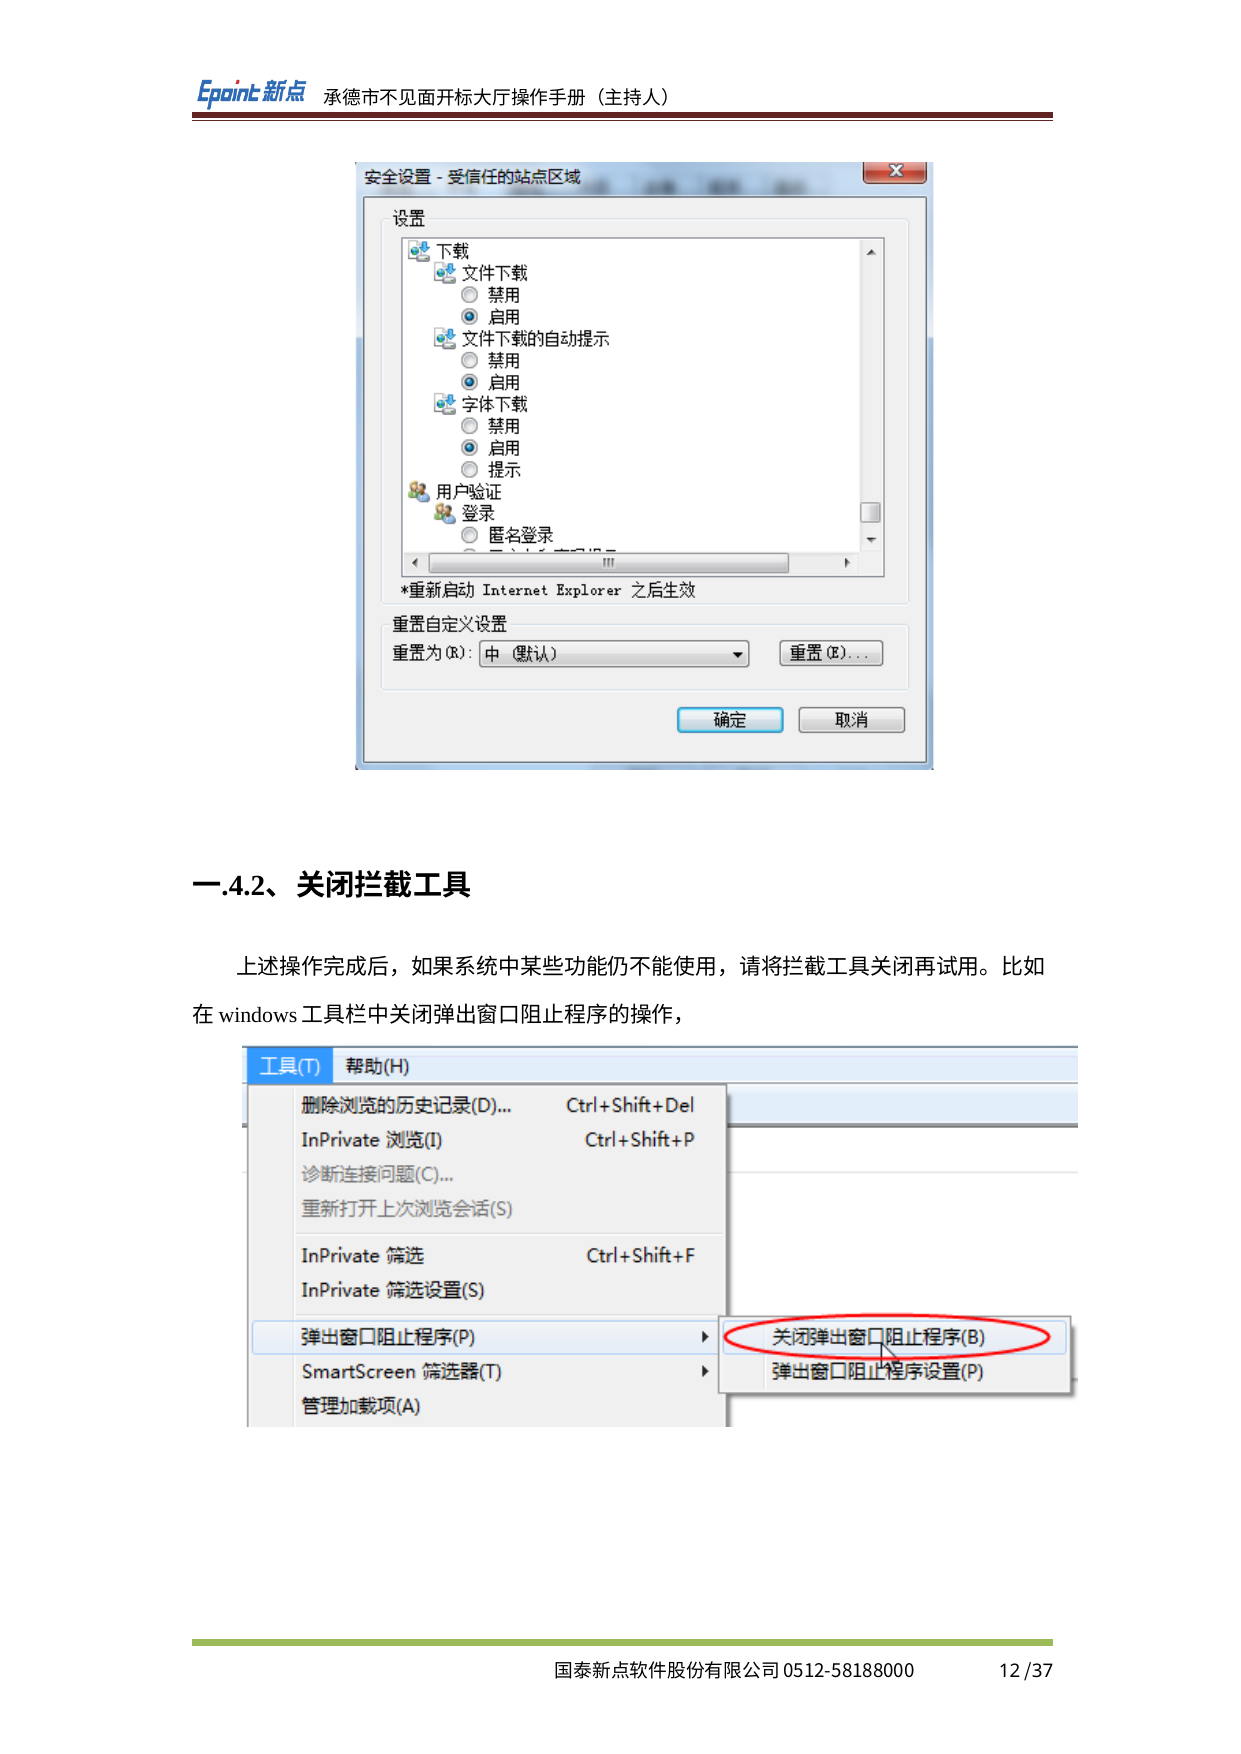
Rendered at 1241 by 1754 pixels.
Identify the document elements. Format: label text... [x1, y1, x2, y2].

picture [355, 162, 934, 770]
text 上述操作完成后，如果系统中某些功能仍不能使用，请将拦截工具关闭再试用。比如在windows工具栏中关闭弹出窗口阻止程序的操作， [192, 948, 1053, 1029]
picture [242, 1045, 1078, 1427]
list 关闭拦截工具 [192, 850, 1053, 915]
picture [184, 65, 319, 122]
